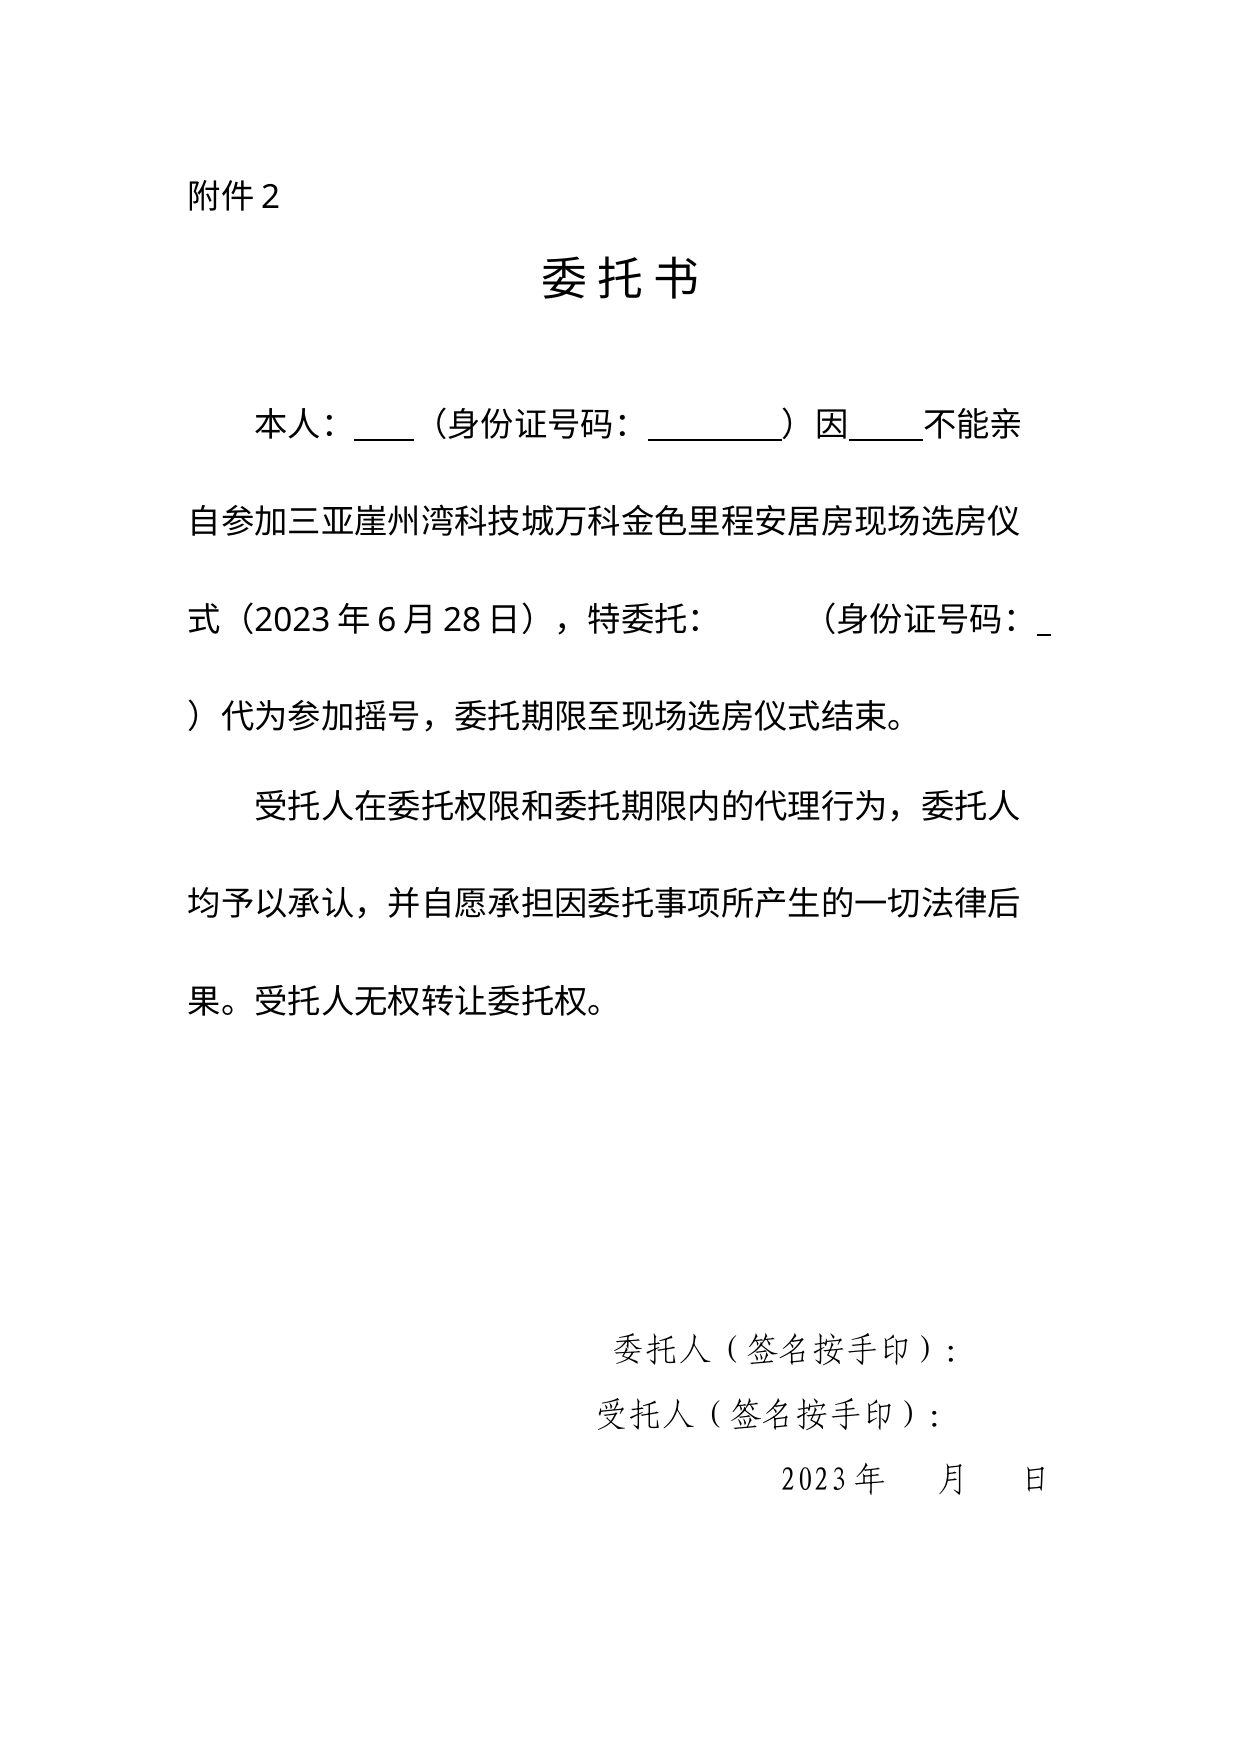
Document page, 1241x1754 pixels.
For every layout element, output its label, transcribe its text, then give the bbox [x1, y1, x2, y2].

text 受托人（签名按手印）： [187, 1380, 1053, 1445]
text 2023年 月 日 [187, 1445, 1053, 1510]
text 受托人在委托权限和委托期限内的代理行为，委托人均予以承认，并自愿承担因委托事项所产生的一切法律后果。受托人无权转让委托权。 [187, 771, 1053, 1031]
text 本人： （身份证号码： ）因 不能亲自参加三亚崖州湾科技城万科金色里程安居房现场选房仪式（2023年6月28日），特委托： （身份证号码： ）代为参加摇号，委托期限至现场选房仪式结束。 [187, 389, 1053, 747]
text 附件2 [187, 162, 1053, 227]
text 委托人（签名按手印）： [187, 1315, 1053, 1380]
text 委 托 书 [187, 227, 1053, 324]
